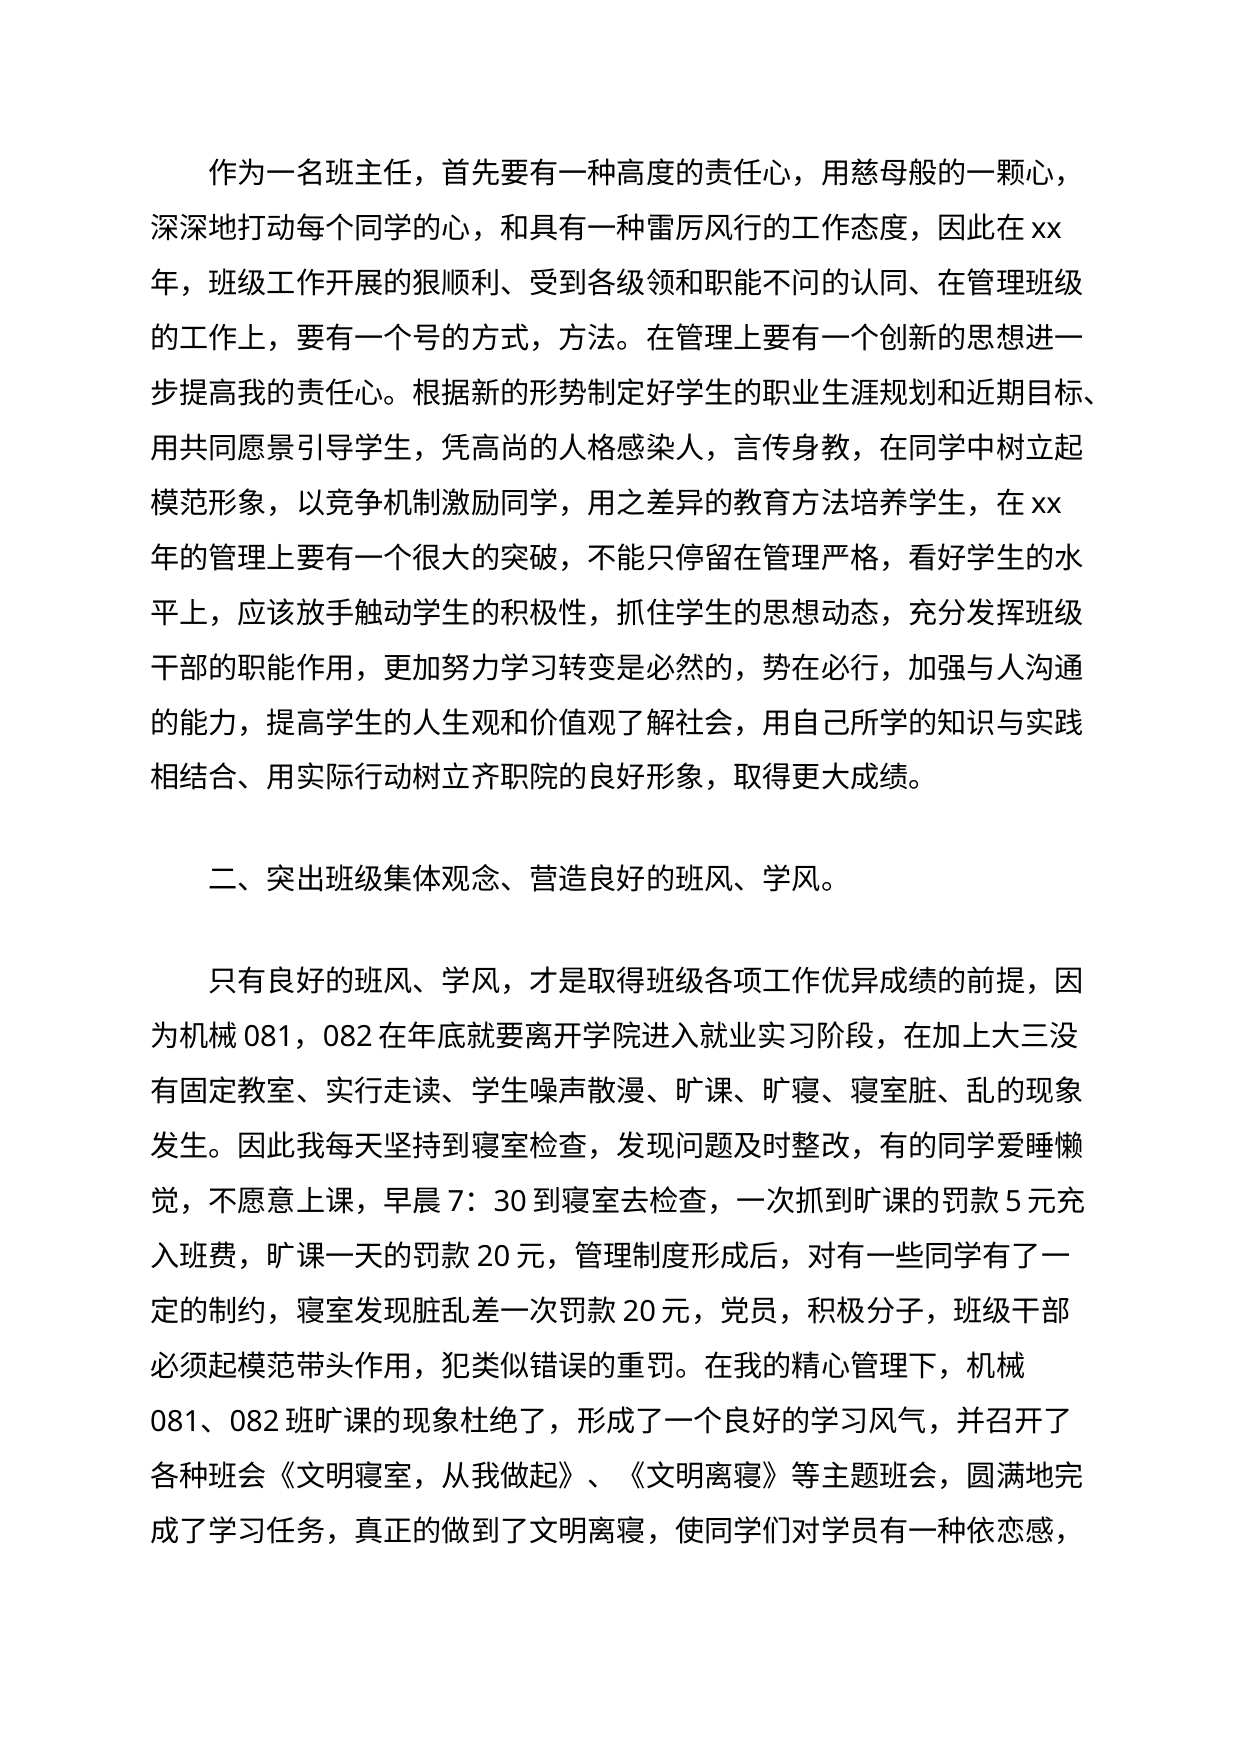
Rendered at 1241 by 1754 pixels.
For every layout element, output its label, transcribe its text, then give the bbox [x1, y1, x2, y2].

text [150, 958, 1090, 1549]
text 二、突出班级集体观念、营造良好的班风、学风。 [150, 856, 1090, 898]
text 作为一名班主任，首先要有一种高度的责任心，用慈母般的一颗心，深深地打动每个同学的心，和具有一种雷厉风行的工作态度，因此在xx年，班级工作开展的狠顺利、受到各级领和职能不问的认同、在管理班级的工作上，要有一个号的方式，方法。在管理上要有一个创新的思想进一步提高我的责任心。根据新的形势制定好学生的职业生涯规划和近期目标、用共同愿景引导学生，凭高尚的人格感染人，言传身教，在同学中树立起模范形象，以竞争机制激励同学，用之差异的教育方法培养学生，在xx年的管理上要有一个很大的突破，不能只停留在管理严格，看好学生的水平上，应该放手触动学生的积极性，抓住学生的思想动态，充分发挥班级干部的职能作用，更加努力学习转变是必然的，势在必行，加强与人沟通的能力，提高学生的人生观和价值观了解社会，用自己所学的知识与实践相结合、用实际行动树立齐职院的良好形象，取得更大成绩。 [150, 150, 1090, 796]
